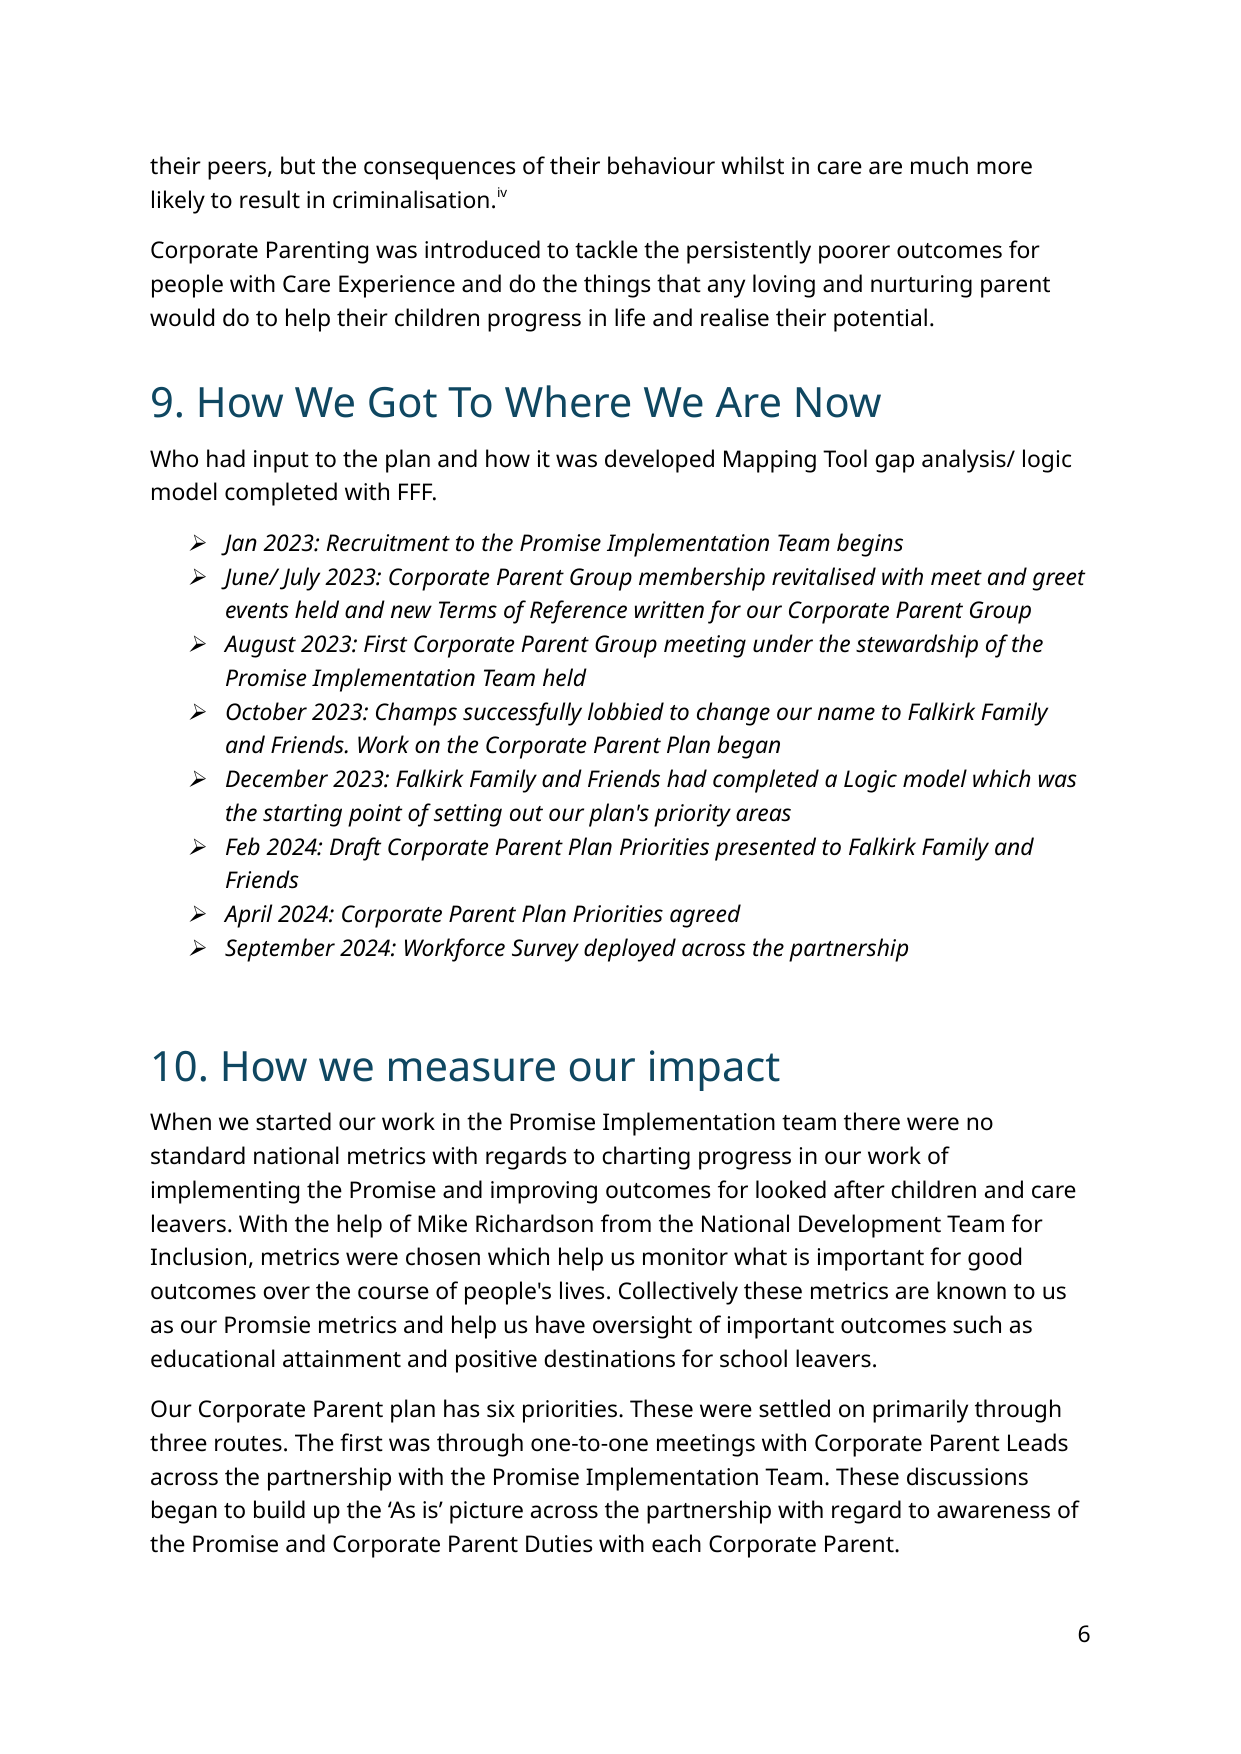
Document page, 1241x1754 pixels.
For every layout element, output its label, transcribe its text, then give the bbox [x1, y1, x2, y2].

text Who had input to the plan and how it was developed Mapping Tool gap analysis/ logic model completed with FFF. [150, 442, 1090, 507]
subtitle 9. How We Got To Where We Are Now [150, 373, 1090, 430]
list April 2024: Corporate Parent Plan Priorities agreed [187, 898, 1090, 929]
list December 2023: Falkirk Family and Friends had completed a Logic model which was the starting point of setting out our plan's priority areas [187, 763, 1090, 828]
text When we started our work in the Promise Implementation team there were no standard national metrics with regards to charting progress in our work of implementing the Promise and improving outcomes for looked after children and care leavers. With the help of Mike Richardson from the National Development Team for Inclusion, metrics were chosen which help us monitor what is important for good outcomes over the course of people's lives. Collectively these metrics are known to us as our Promsie metrics and help us have oversight of important outcomes such as educational attainment and positive destinations for school leavers. [150, 1106, 1090, 1374]
list August 2023: First Corporate Parent Group meeting under the stewardship of the Promise Implementation Team held [187, 628, 1090, 693]
list June/ July 2023: Corporate Parent Group membership revitalised with meet and greet events held and new Terms of Reference written for our Corporate Parent Group [187, 560, 1090, 625]
text Our Corporate Parent plan has six priorities. These were settled on primarily through three routes. The first was through one-to-one meetings with Corporate Parent Leads across the partnership with the Promise Implementation Team. These discussions began to build up the ‘As is’ picture across the partnership with regard to awareness of the Promise and Corporate Parent Duties with each Corporate Parent. [150, 1393, 1090, 1559]
subtitle 10. How we measure our impact [150, 1037, 1090, 1093]
list Jan 2023: Recruitment to the Promise Implementation Team begins [187, 527, 1090, 558]
list October 2023: Champs successfully lobbied to change our name to Falkirk Family and Friends. Work on the Corporate Parent Plan began [187, 695, 1090, 760]
text Corporate Parenting was introduced to tackle the persistently poorer outcomes for people with Care Experience and do the things that any loving and nurturing parent would do to help their children progress in life and realise their potential. [150, 234, 1090, 333]
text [150, 150, 1090, 215]
list Feb 2024: Draft Corporate Parent Plan Priorities presented to Falkirk Family and Friends [187, 830, 1090, 895]
list September 2024: Workforce Survey deployed across the partnership [187, 932, 1090, 963]
